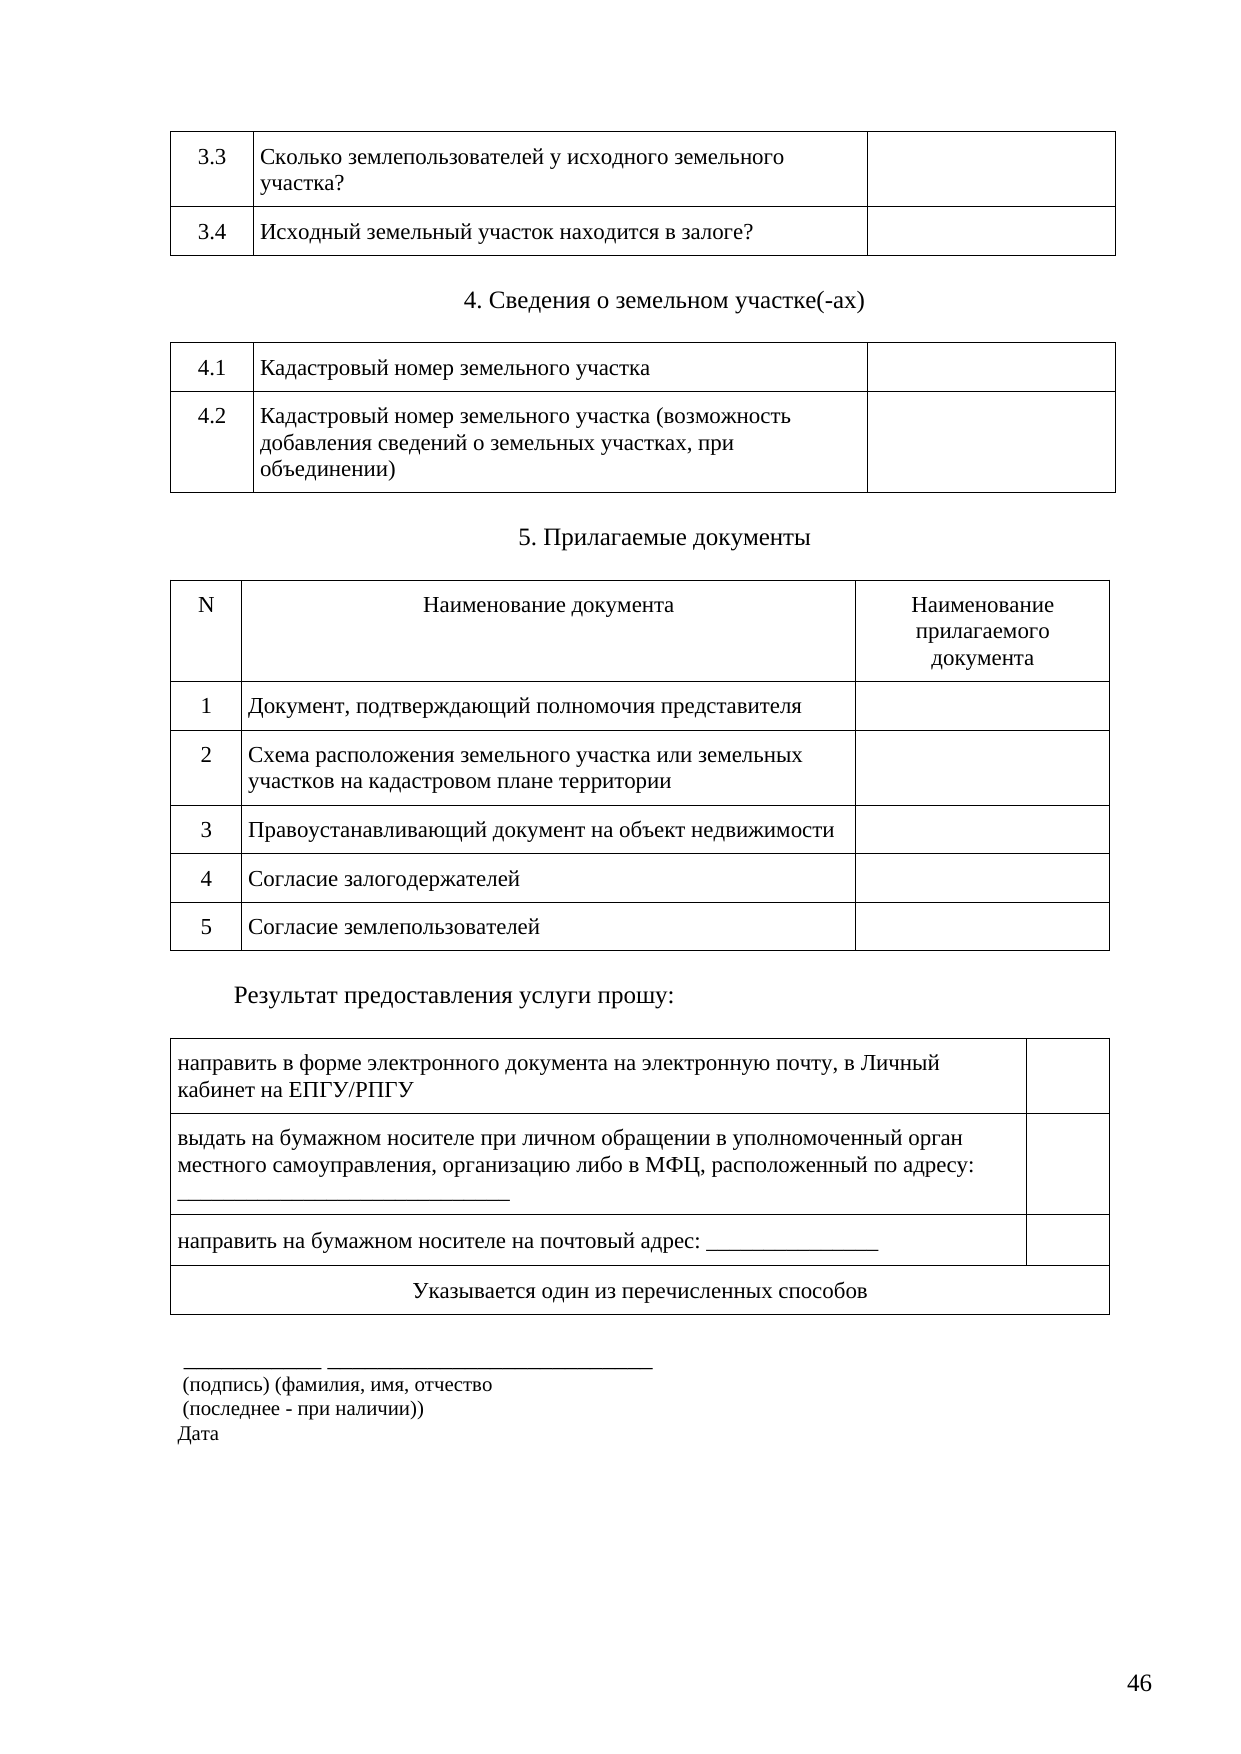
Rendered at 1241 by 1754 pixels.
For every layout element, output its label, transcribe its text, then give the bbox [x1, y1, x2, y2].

table_header направить в форме электронного документа на электронную почту, в Личный кабинет на ЕПГУ/РПГУ [171, 1039, 1026, 1113]
table_header Наименование документа [242, 581, 855, 681]
text 5. Прилагаемые документы [177, 522, 1152, 551]
table_cell [856, 682, 1109, 729]
text ___________ __________________________ [177, 1343, 1152, 1372]
table_cell Правоустанавливающий документ на объект недвижимости [242, 806, 855, 853]
text 4. Сведения о земельном участке(-ах) [177, 285, 1152, 313]
table_cell 3 [171, 806, 241, 853]
table_cell [856, 854, 1109, 902]
table_cell [1027, 1114, 1109, 1214]
text (подпись) (фамилия, имя, отчество [177, 1372, 1152, 1396]
table_cell [868, 392, 1115, 492]
table_cell Кадастровый номер земельного участка (возможность добавления сведений о земельных участках, при объединении) [254, 392, 867, 492]
table_header Наименование прилагаемого документа [856, 581, 1109, 681]
table_cell Сколько землепользователей у исходного земельного участка? [254, 132, 867, 206]
table_header N [171, 581, 241, 681]
table_cell Документ, подтверждающий полномочия представителя [242, 682, 855, 729]
table_cell направить на бумажном носителе на почтовый адрес: _______________ [171, 1215, 1026, 1265]
table_cell 4 [171, 854, 241, 902]
table_cell Схема расположения земельного участка или земельных участков на кадастровом плане территории [242, 731, 855, 804]
table_header Кадастровый номер земельного участка [254, 343, 867, 391]
table_cell 3.3 [171, 132, 253, 206]
table_cell 1 [171, 682, 241, 729]
table_cell [868, 207, 1115, 255]
table_cell 5 [171, 903, 241, 950]
table_header 4.1 [171, 343, 253, 391]
table_cell Исходный земельный участок находится в залоге? [254, 207, 867, 255]
table_cell Согласие землепользователей [242, 903, 855, 950]
table_cell [868, 132, 1115, 206]
table_header [868, 343, 1115, 391]
table_cell [856, 806, 1109, 853]
table_cell [856, 731, 1109, 804]
table_cell Согласие залогодержателей [242, 854, 855, 902]
table_cell 3.4 [171, 207, 253, 255]
table_cell 4.2 [171, 392, 253, 492]
table_cell [856, 903, 1109, 950]
text Дата [177, 1420, 1152, 1444]
text Результат предоставления услуги прошу: [177, 980, 1152, 1009]
text (последнее - при наличии)) [177, 1396, 1152, 1420]
table_cell Указывается один из перечисленных способов [171, 1266, 1109, 1314]
table_cell [1027, 1215, 1109, 1265]
table_header [1027, 1039, 1109, 1113]
table_cell выдать на бумажном носителе при личном обращении в уполномоченный орган местного самоуправления, организацию либо в МФЦ, расположенный по адресу: _____________________________ [171, 1114, 1026, 1214]
table_cell 2 [171, 731, 241, 804]
